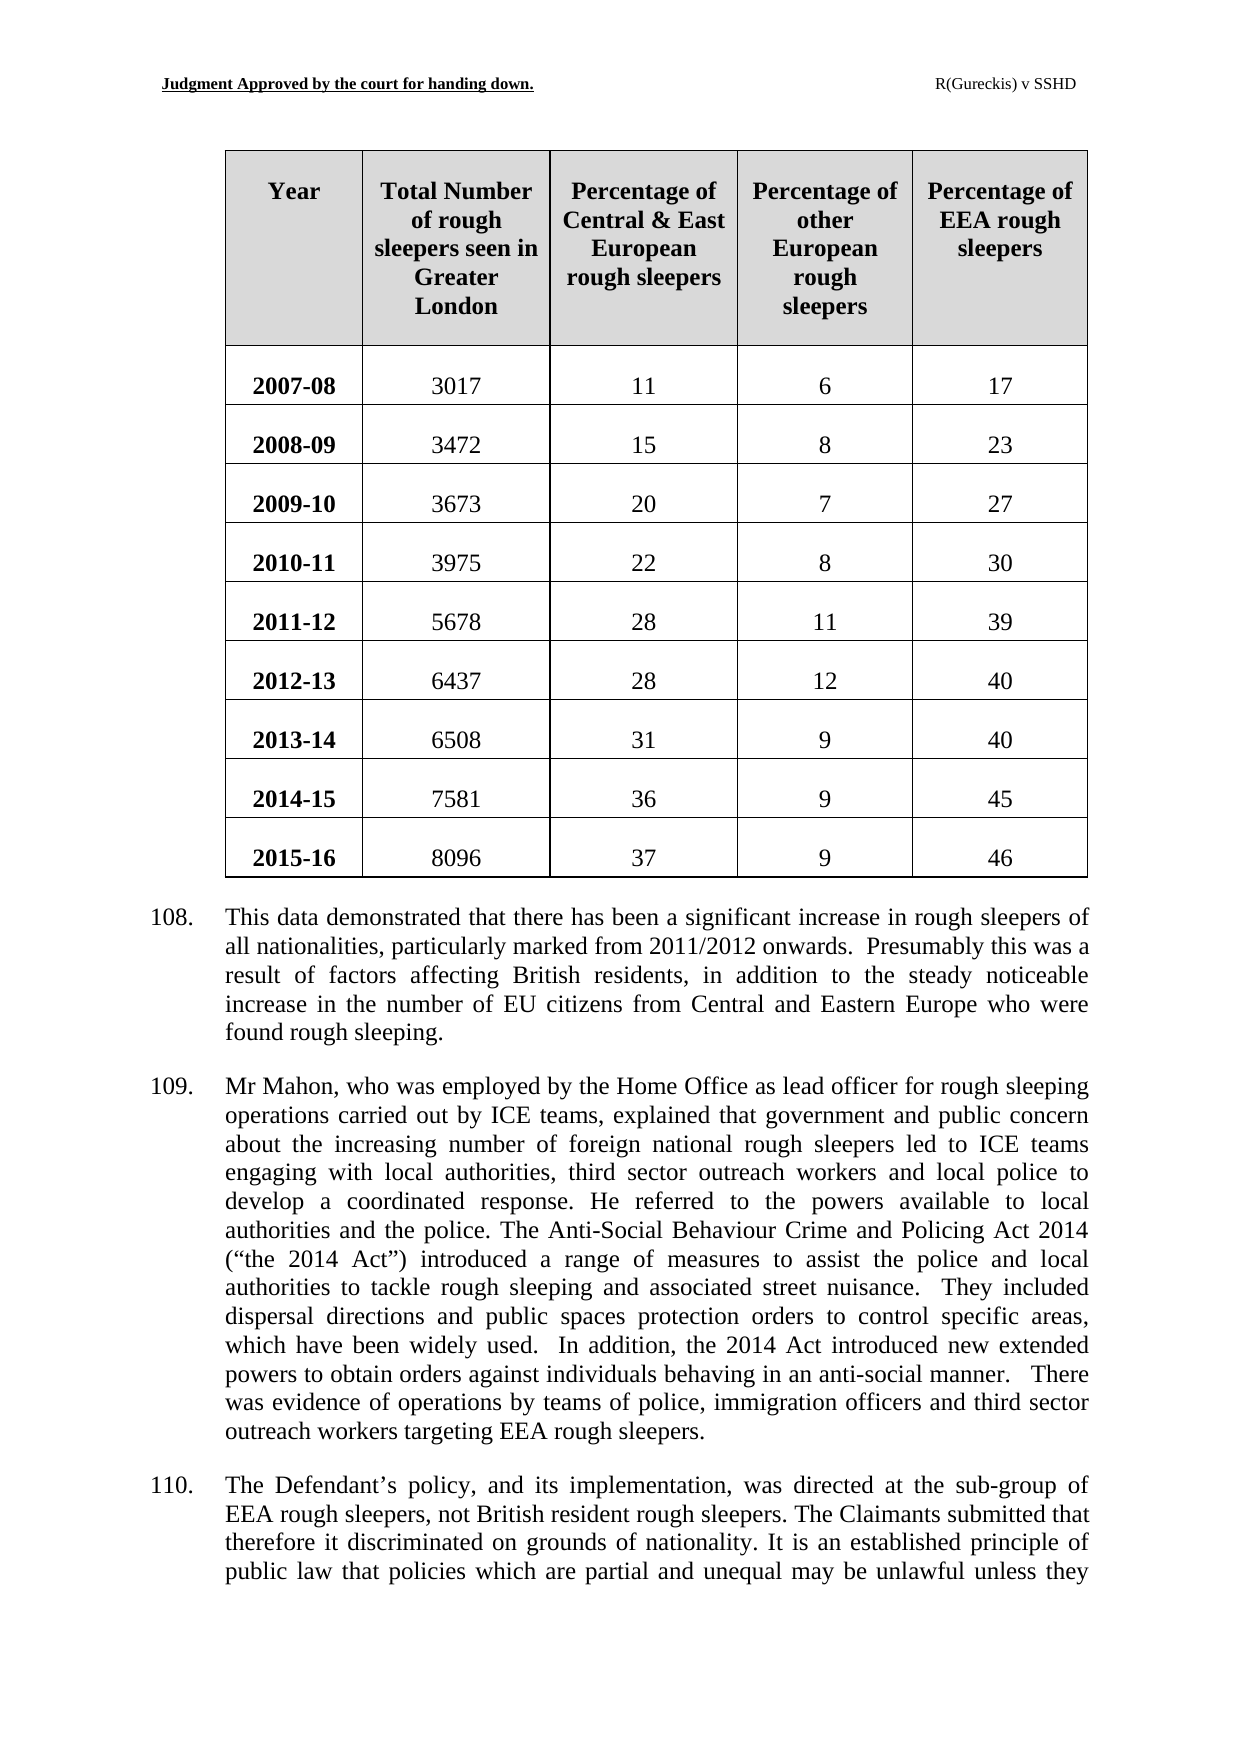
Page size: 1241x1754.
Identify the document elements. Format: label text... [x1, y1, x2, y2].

table_cell 30 [913, 523, 1087, 581]
table_cell 23 [913, 405, 1087, 463]
table_header Percentage of other European rough sleepers [738, 151, 912, 345]
table_cell 7581 [363, 759, 549, 817]
table_cell 27 [913, 464, 1087, 522]
table_cell 17 [913, 346, 1087, 404]
table_cell 6 [738, 346, 912, 404]
table_cell 2014-15 [226, 759, 362, 817]
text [150, 1470, 1090, 1585]
table_cell 3017 [363, 346, 549, 404]
table_cell 9 [738, 759, 912, 817]
table_cell 3975 [363, 523, 549, 581]
table_cell 46 [913, 818, 1087, 876]
table_cell 40 [913, 700, 1087, 758]
table_cell 3472 [363, 405, 549, 463]
table_cell 31 [551, 700, 737, 758]
table_cell 28 [551, 641, 737, 699]
table_cell 8096 [363, 818, 549, 876]
table_cell 2009-10 [226, 464, 362, 522]
table_cell 2015-16 [226, 818, 362, 876]
text Mr Mahon, who was employed by the Home Office as lead officer for rough sleeping operations carried out by ICE teams, explained that government and public concern about the increasing number of foreign national rough sleepers led to ICE teams engaging with local authorities, third sector outreach workers and local police to develop a coordinated response. He referred to the powers available to local authorities and the police. The Anti-Social Behaviour Crime and Policing Act 2014 (“the 2014 Act”) introduced a range of measures to assist the police and local authorities to tackle rough sleeping and associated street nuisance. They included dispersal directions and public spaces protection orders to control specific areas, which have been widely used. In addition, the 2014 Act introduced new extended powers to obtain orders against individuals behaving in an anti-social manner. There was evidence of operations by teams of police, immigration officers and third sector outreach workers targeting EEA rough sleepers. [150, 1071, 1090, 1445]
table_cell 37 [551, 818, 737, 876]
table_cell 6437 [363, 641, 549, 699]
table_cell 2010-11 [226, 523, 362, 581]
table_cell 3673 [363, 464, 549, 522]
table_cell 2012-13 [226, 641, 362, 699]
table_cell 2008-09 [226, 405, 362, 463]
table_header Percentage of EEA rough sleepers [913, 151, 1087, 345]
table_cell 22 [551, 523, 737, 581]
table_cell 2013-14 [226, 700, 362, 758]
table_cell 8 [738, 405, 912, 463]
table_header Percentage of Central & East European rough sleepers [551, 151, 737, 345]
table_cell 6508 [363, 700, 549, 758]
table_cell 40 [913, 641, 1087, 699]
table_cell 45 [913, 759, 1087, 817]
table_cell 5678 [363, 582, 549, 640]
text This data demonstrated that there has been a significant increase in rough sleepers of all nationalities, particularly marked from 2011/2012 onwards. Presumably this was a result of factors affecting British residents, in addition to the steady noticeable increase in the number of EU citizens from Central and Eastern Europe who were found rough sleeping. [150, 902, 1090, 1046]
table_cell 28 [551, 582, 737, 640]
table_header Total Number of rough sleepers seen in Greater London [363, 151, 549, 345]
table_cell 39 [913, 582, 1087, 640]
table_cell 15 [551, 405, 737, 463]
table_cell 11 [551, 346, 737, 404]
table_cell 12 [738, 641, 912, 699]
table_header Year [226, 151, 362, 345]
table_cell 7 [738, 464, 912, 522]
table_cell 8 [738, 523, 912, 581]
table_cell 2011-12 [226, 582, 362, 640]
table_cell 9 [738, 818, 912, 876]
table_cell 9 [738, 700, 912, 758]
table_cell 2007-08 [226, 346, 362, 404]
table_cell 11 [738, 582, 912, 640]
table_cell 20 [551, 464, 737, 522]
table_cell 36 [551, 759, 737, 817]
